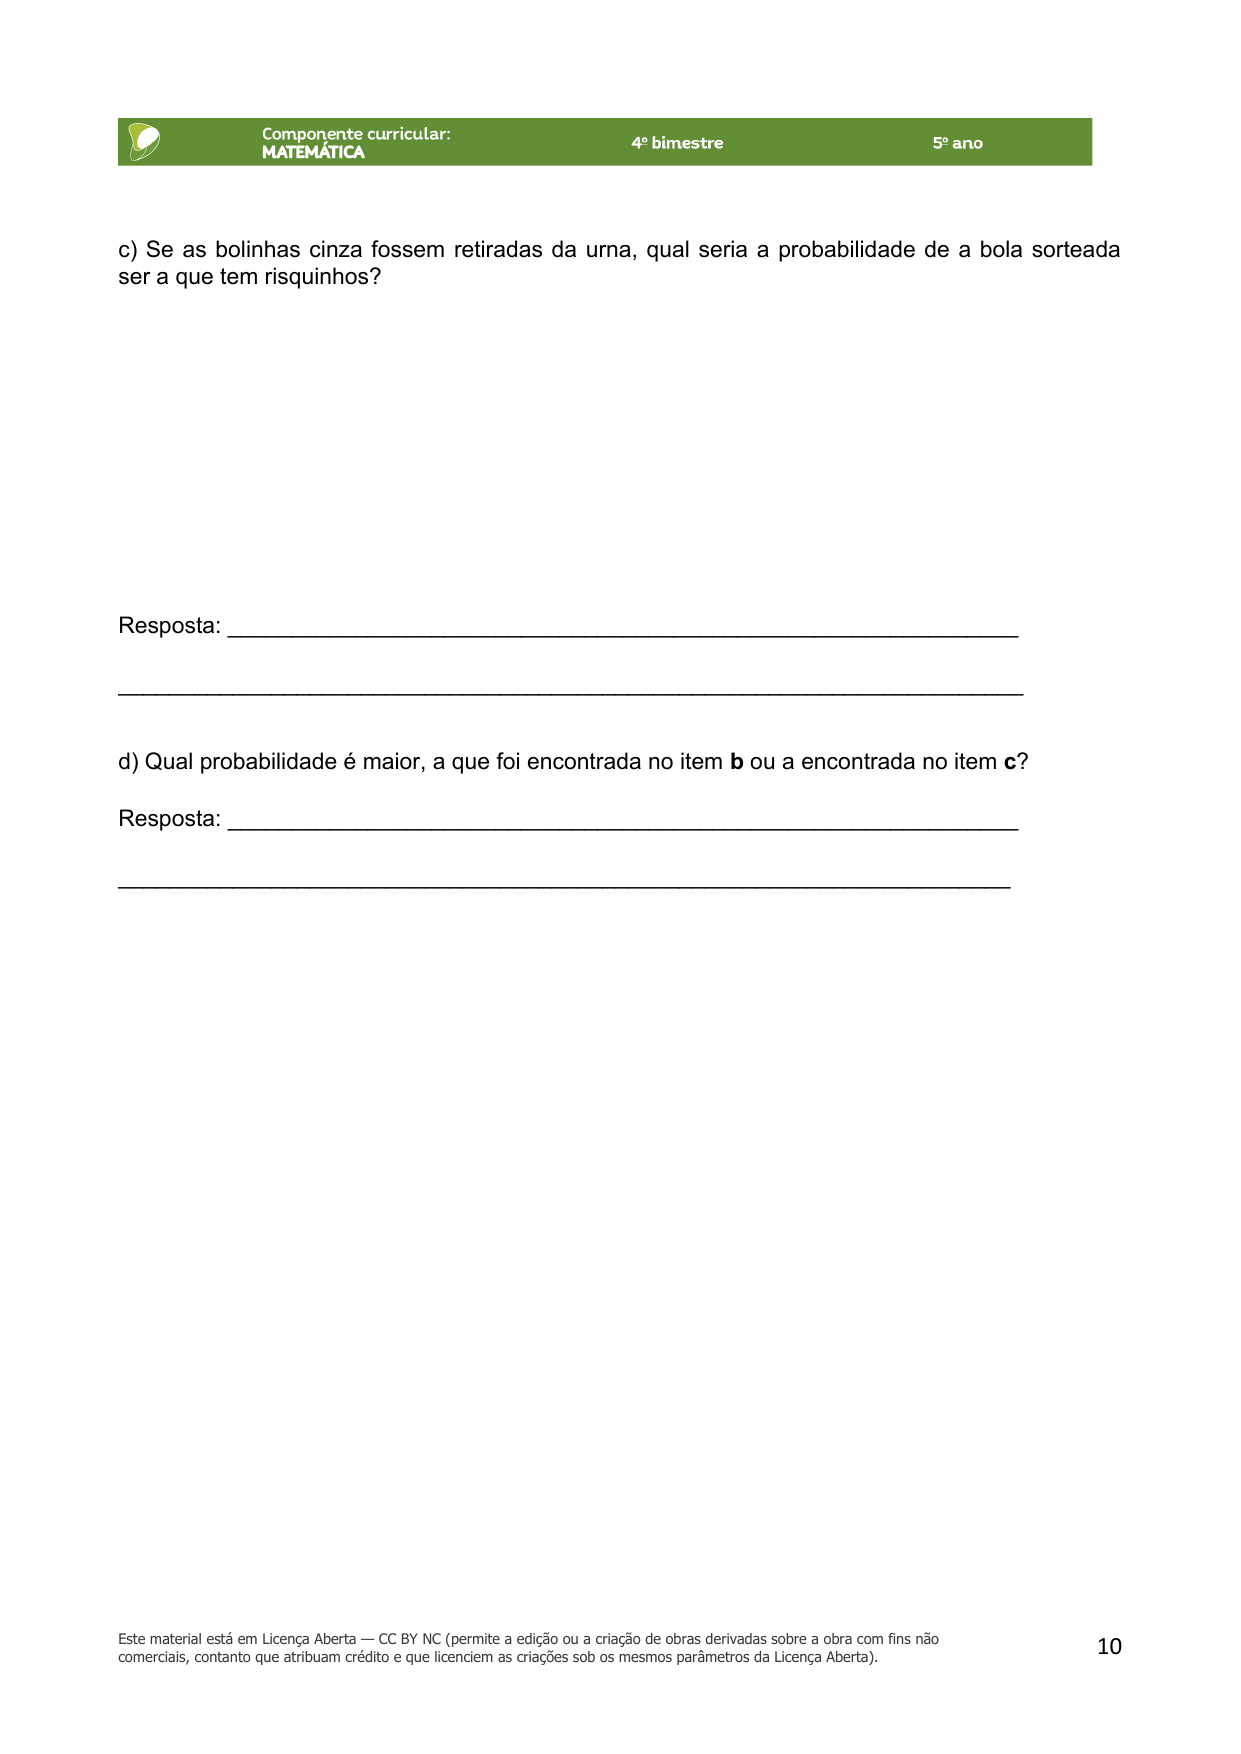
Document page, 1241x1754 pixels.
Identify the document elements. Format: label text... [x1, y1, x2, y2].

picture [118, 118, 1093, 166]
text ______________________________________________________________________ [118, 863, 1122, 889]
text c) Se as bolinhas cinza fossem retiradas da urna, qual seria a probabilidade de a bola sorteada ser a que tem risquinhos? [118, 236, 1122, 289]
text Resposta: ______________________________________________________________ [118, 805, 1122, 832]
text d) Qual probabilidade é maior, a que foi encontrada no item b ou a encontrada no item c? [118, 748, 1122, 774]
text _______________________________________________________________________ [118, 670, 1122, 696]
text Resposta: ______________________________________________________________ [118, 612, 1122, 639]
